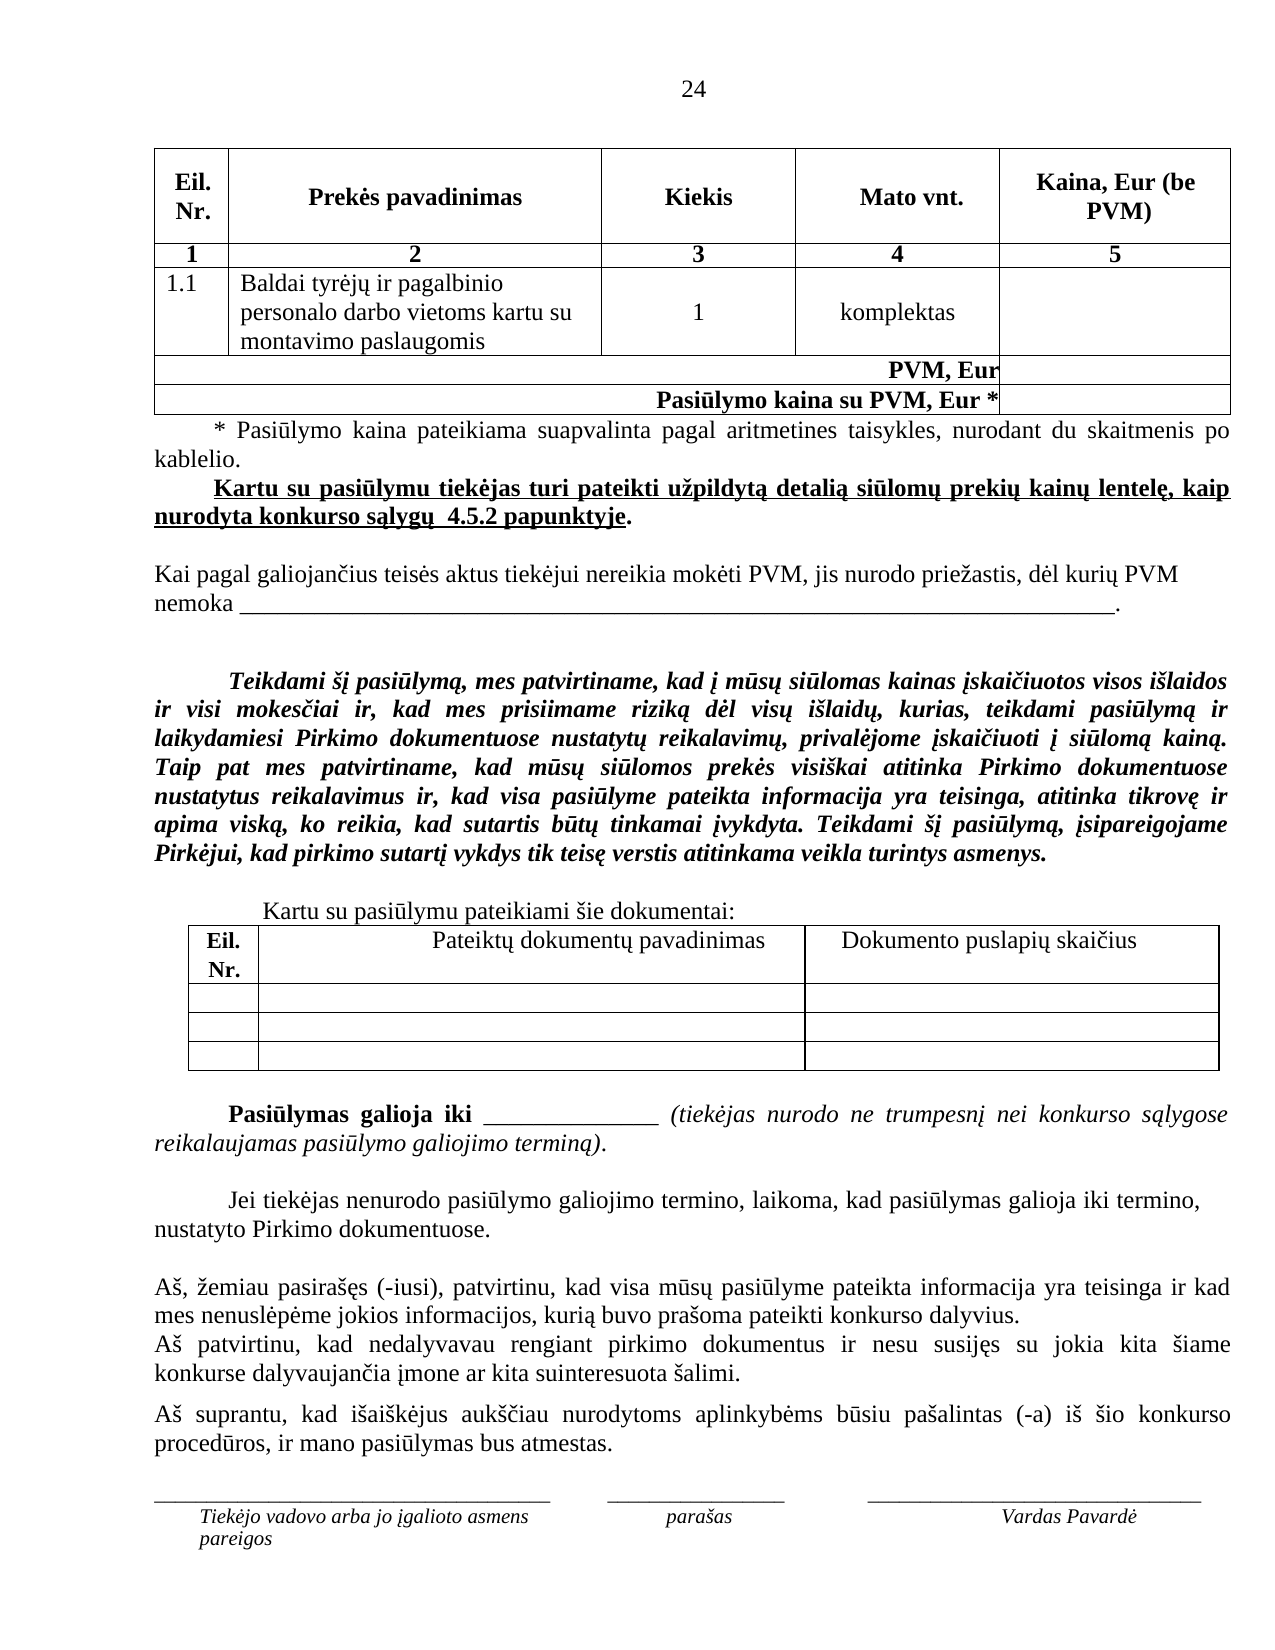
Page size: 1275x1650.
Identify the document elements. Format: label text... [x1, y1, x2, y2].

table_cell 1 [155, 244, 228, 267]
table_cell 3 [602, 244, 795, 267]
table_header Dokumento puslapių skaičius [806, 926, 1218, 983]
table_header Vardas Pavardė [867, 1505, 1158, 1552]
text Kartu su pasiūlymu tiekėjas turi pateikti užpildytą detalią siūlomų prekių kainų lentelę, kaip nurodyta konkurso sąlygų 4.5.2 papunktyje. [154, 473, 1231, 530]
text Teikdami šį pasiūlymą, mes patvirtiname, kad į mūsų siūlomas kainas įskaičiuotos visos išlaidos ir visi mokesčiai ir, kad mes prisiimame riziką dėl visų išlaidų, kurias, teikdami pasiūlymą ir laikydamiesi Pirkimo dokumentuose nustatytų reikalavimų, privalėjome įskaičiuoti į siūlomą kainą. Taip pat mes patvirtiname, kad mūsų siūlomos prekės visiškai atitinka Pirkimo dokumentuose nustatytus reikalavimus ir, kad visa pasiūlyme pateikta informacija yra teisinga, atitinka tikrovę ir apima viską, ko reikia, kad sutartis būtų tinkamai įvykdyta. Teikdami šį pasiūlymą, įsipareigojame Pirkėjui, kad pirkimo sutartį vykdys tik teisę verstis atitinkama veikla turintys asmenys. [154, 666, 1231, 867]
table_header Kiekis [602, 149, 795, 243]
table_cell 1.1 [155, 268, 228, 354]
table_cell [259, 1042, 804, 1069]
table_cell [259, 984, 804, 1012]
table_cell Pasiūlymo kaina su PVM, Eur * [155, 385, 999, 414]
text Aš patvirtinu, kad nedalyvavau rengiant pirkimo dokumentus ir nesu susijęs su jokia kita šiame konkurse dalyvaujančia įmone ar kita suinteresuota šalimi. [154, 1329, 1231, 1387]
table_cell 2 [229, 244, 601, 267]
table_cell Baldai tyrėjų ir pagalbinio personalo darbo vietoms kartu su montavimo paslaugomis [229, 268, 601, 354]
table_cell [806, 1042, 1218, 1069]
table_header Prekės pavadinimas [229, 149, 601, 243]
text * Pasiūlymo kaina pateikiama suapvalinta pagal aritmetines taisykles, nurodant du skaitmenis po kablelio. [154, 415, 1231, 473]
table_cell [259, 1013, 804, 1041]
table_header Tiekėjo vadovo arba jo įgalioto asmens pareigos [179, 1505, 597, 1552]
table_cell [1000, 385, 1230, 414]
table_cell [1000, 356, 1230, 384]
text Aš, žemiau pasirašęs (-iusi), patvirtinu, kad visa mūsų pasiūlyme pateikta informacija yra teisinga ir kad mes nenuslėpėme jokios informacijos, kurią buvo prašoma pateikti konkurso dalyvius. [154, 1272, 1231, 1329]
table_cell 1 [602, 268, 795, 354]
text Kartu su pasiūlymu pateikiami šie dokumentai: [262, 896, 1231, 925]
text Aš suprantu, kad išaiškėjus aukščiau nurodytoms aplinkybėms būsiu pašalintas (-a) iš šio konkurso procedūros, ir mano pasiūlymas bus atmestas. [154, 1399, 1231, 1457]
table_cell [189, 1013, 258, 1041]
table_cell [806, 984, 1218, 1012]
table_cell komplektas [796, 268, 999, 354]
table_header parašas [597, 1505, 867, 1552]
table_cell [189, 984, 258, 1012]
table_header Kaina, Eur (be PVM) [1000, 149, 1230, 243]
table_cell [806, 1013, 1218, 1041]
table_cell 4 [796, 244, 999, 267]
table_header Pateiktų dokumentų pavadinimas [259, 926, 804, 983]
table_cell 5 [1000, 244, 1230, 267]
table_cell [1000, 268, 1230, 354]
text Kai pagal galiojančius teisės aktus tiekėjui nereikia mokėti PVM, jis nurodo priežastis, dėl kurių PVM nemoka ______________________________________________________________________. [154, 559, 1231, 616]
text Jei tiekėjas nenurodo pasiūlymo galiojimo termino, laikoma, kad pasiūlymas galioja iki termino, nustatyto Pirkimo dokumentuose. [154, 1186, 1202, 1243]
table_header Eil. Nr. [155, 149, 228, 243]
text ______________________________________ _________________ ________________________________ [154, 1481, 1231, 1505]
table_header Mato vnt. [796, 149, 999, 243]
table_cell PVM, Eur [155, 356, 999, 384]
text Pasiūlymas galioja iki ______________ (tiekėjas nurodo ne trumpesnį nei konkurso sąlygose reikalaujamas pasiūlymo galiojimo terminą). [154, 1099, 1231, 1157]
table_cell [189, 1042, 258, 1069]
table_header Eil. Nr. [189, 926, 258, 983]
